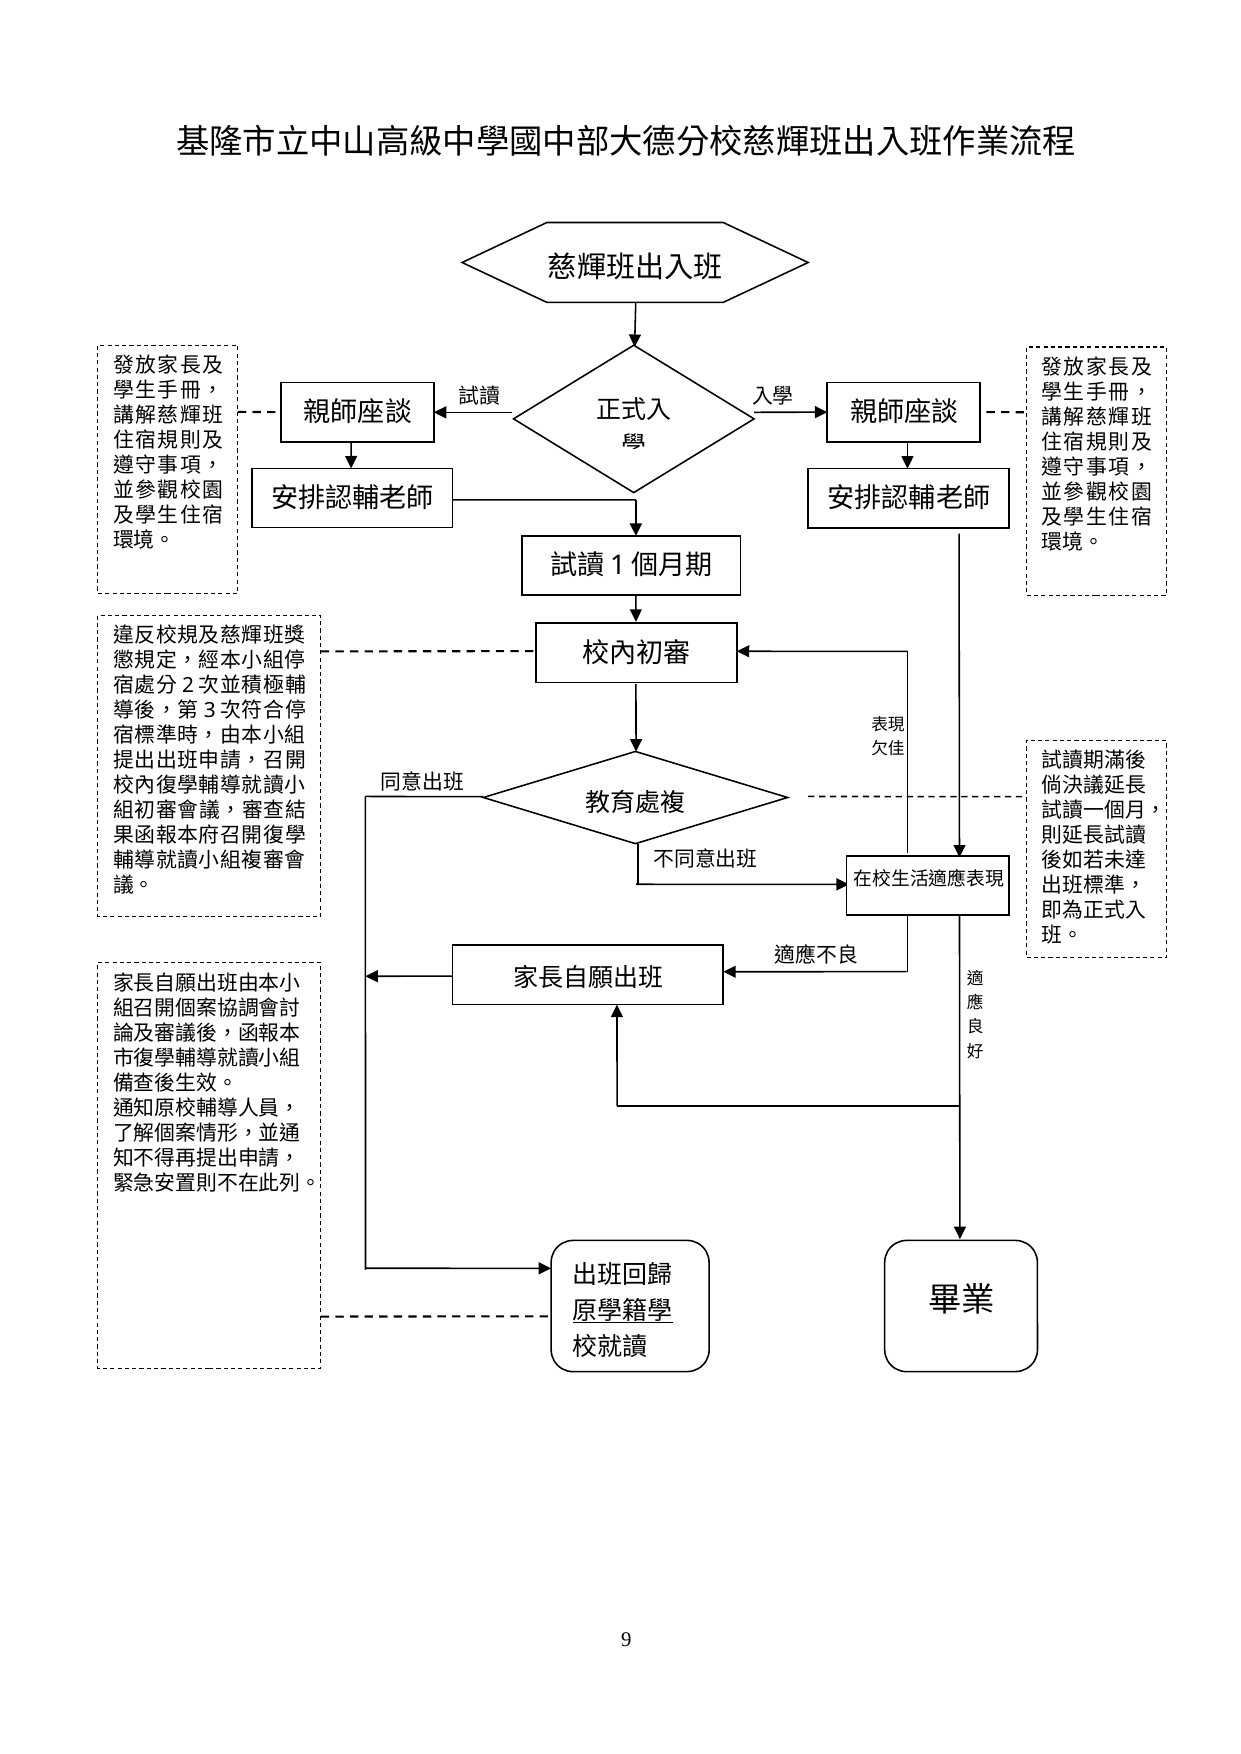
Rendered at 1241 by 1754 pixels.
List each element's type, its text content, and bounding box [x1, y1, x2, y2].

text 基隆市立中山高級中學國中部大德分校慈輝班出入班作業流程 [83, 115, 1169, 163]
